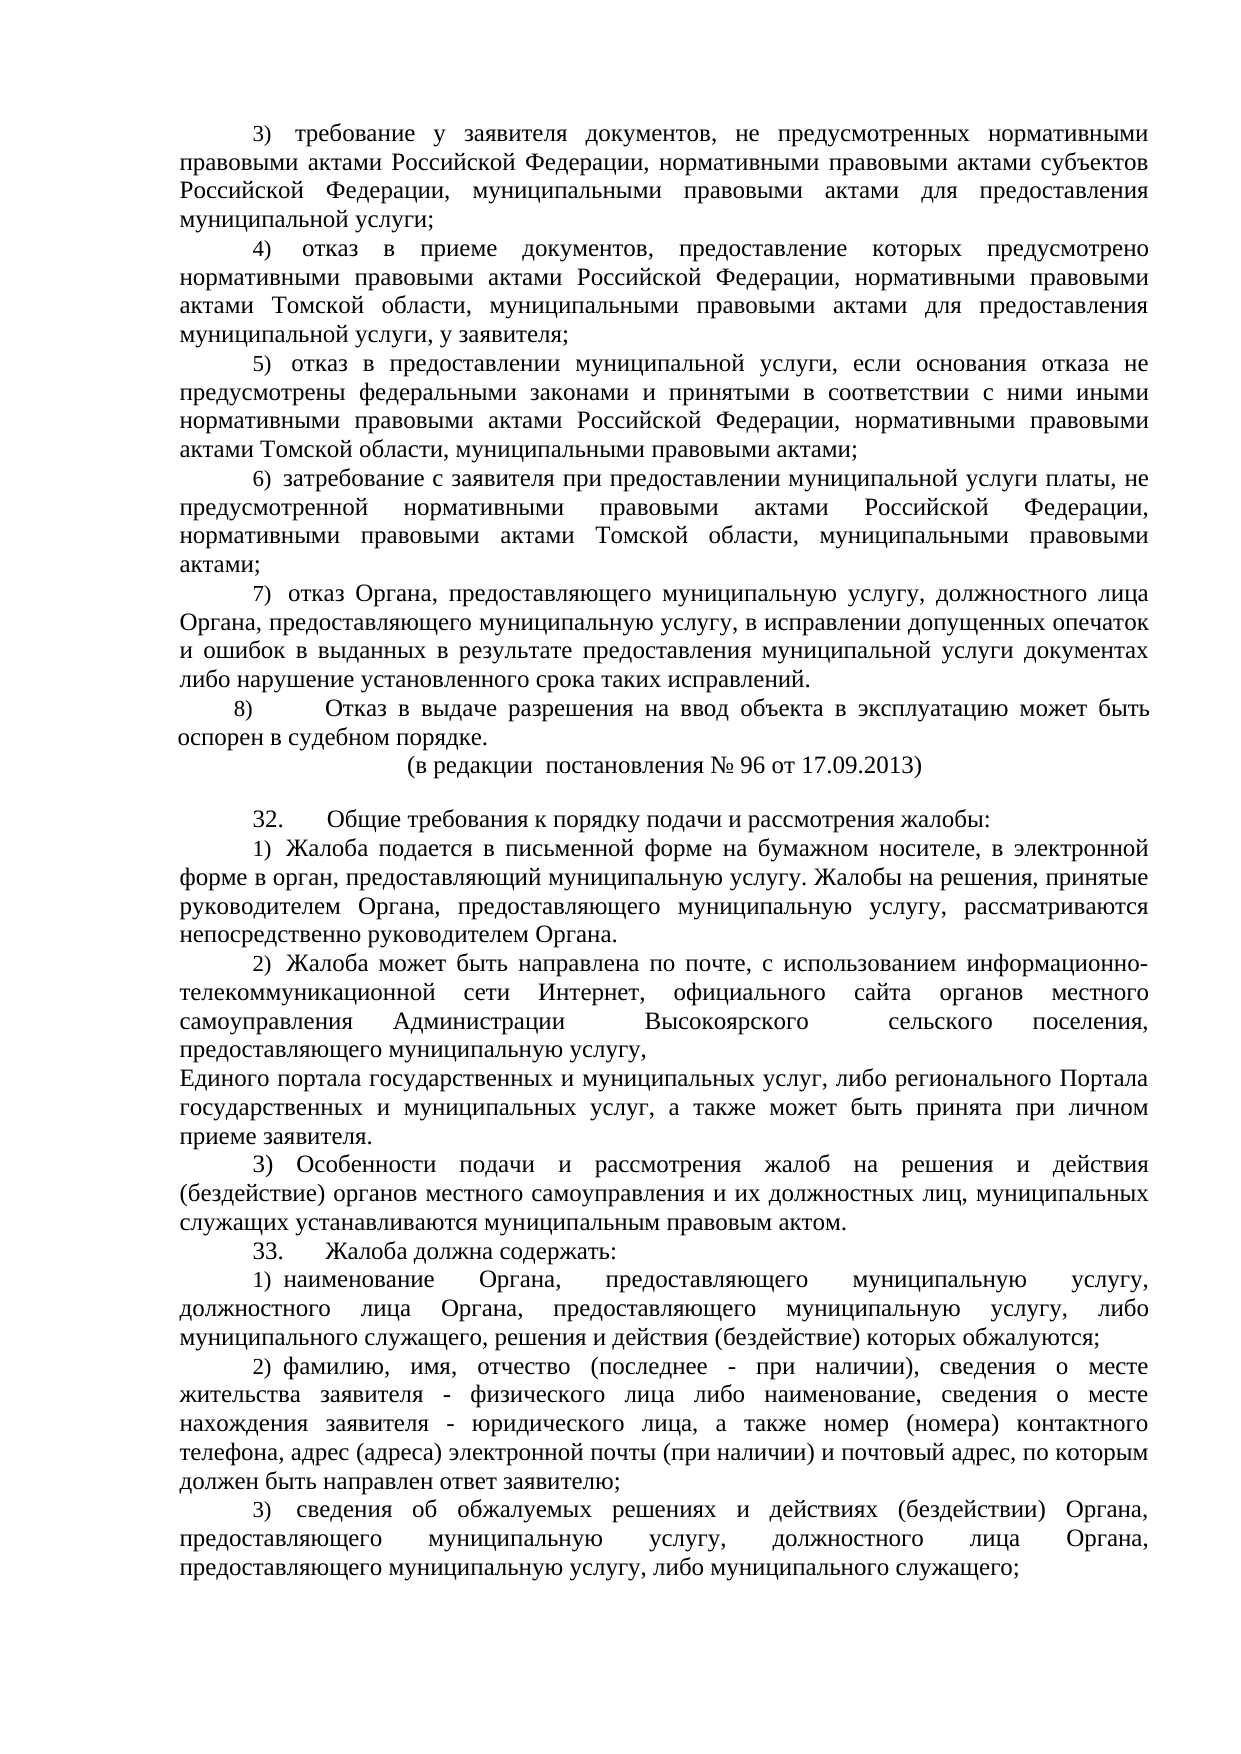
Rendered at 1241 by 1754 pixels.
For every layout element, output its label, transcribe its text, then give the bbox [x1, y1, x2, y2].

list сведения об обжалуемых решениях и действиях (бездействии) Органа, предоставляющего муниципальную услугу, должностного лица Органа, предоставляющего муниципальную услугу, либо муниципального служащего; [179, 1494, 1149, 1581]
list Жалоба должна содержать: [179, 1236, 1152, 1264]
text (в редакции постановления № 96 от 17.09.2013) [177, 751, 1152, 779]
list отказ в предоставлении муниципальной услуги, если основания отказа не предусмотрены федеральными законами и принятыми в соответствии с ними иными нормативными правовыми актами Российской Федерации, нормативными правовыми актами Томской области, муниципальными правовыми актами; [179, 348, 1149, 463]
list требование у заявителя документов, не предусмотренных нормативными правовыми актами Российской Федерации, нормативными правовыми актами субъектов Российской Федерации, муниципальными правовыми актами для предоставления муниципальной услуги; [179, 118, 1149, 233]
list отказ в приеме документов, предоставление которых предусмотрено нормативными правовыми актами Российской Федерации, нормативными правовыми актами Томской области, муниципальными правовыми актами для предоставления муниципальной услуги, у заявителя; [179, 233, 1149, 348]
list отказ Органа, предоставляющего муниципальную услугу, должностного лица Органа, предоставляющего муниципальную услугу, в исправлении допущенных опечаток и ошибок в выданных в результате предоставления муниципальной услуги документах либо нарушение установленного срока таких исправлений. [179, 578, 1149, 693]
text 3) Особенности подачи и рассмотрения жалоб на решения и действия (бездействие) органов местного самоуправления и их должностных лиц, муниципальных служащих устанавливаются муниципальным правовым актом. [179, 1149, 1149, 1236]
list фамилию, имя, отчество (последнее - при наличии), сведения о месте жительства заявителя - физического лица либо наименование, сведения о месте нахождения заявителя - юридического лица, а также номер (номера) контактного телефона, адрес (адреса) электронной почты (при наличии) и почтовый адрес, по которым должен быть направлен ответ заявителю; [179, 1351, 1149, 1494]
list наименование Органа, предоставляющего муниципальную услугу, должностного лица Органа, предоставляющего муниципальную услугу, либо муниципального служащего, решения и действия (бездействие) которых обжалуются; [179, 1264, 1149, 1351]
text Единого портала государственных и муниципальных услуг, либо регионального Портала государственных и муниципальных услуг, а также может быть принята при личном приеме заявителя. [179, 1063, 1149, 1149]
list Жалоба подается в письменной форме на бумажном носителе, в электронной форме в орган, предоставляющий муниципальную услугу. Жалобы на решения, принятые руководителем Органа, предоставляющего муниципальную услугу, рассматриваются непосредственно руководителем Органа. [179, 833, 1149, 948]
list Жалоба может быть направлена по почте, с использованием информационно- телекоммуникационной сети Интернет, официального сайта органов местного самоуправления Администрации Высокоярского сельского поселения, предоставляющего муниципальную услугу, [179, 948, 1149, 1063]
list затребование с заявителя при предоставлении муниципальной услуги платы, не предусмотренной нормативными правовыми актами Российской Федерации, нормативными правовыми актами Томской области, муниципальными правовыми актами; [179, 463, 1149, 578]
list Общие требования к порядку подачи и рассмотрения жалобы: [179, 804, 1152, 833]
list Отказ в выдаче разрешения на ввод объекта в эксплуатацию может быть оспорен в судебном порядке. [177, 693, 1152, 751]
